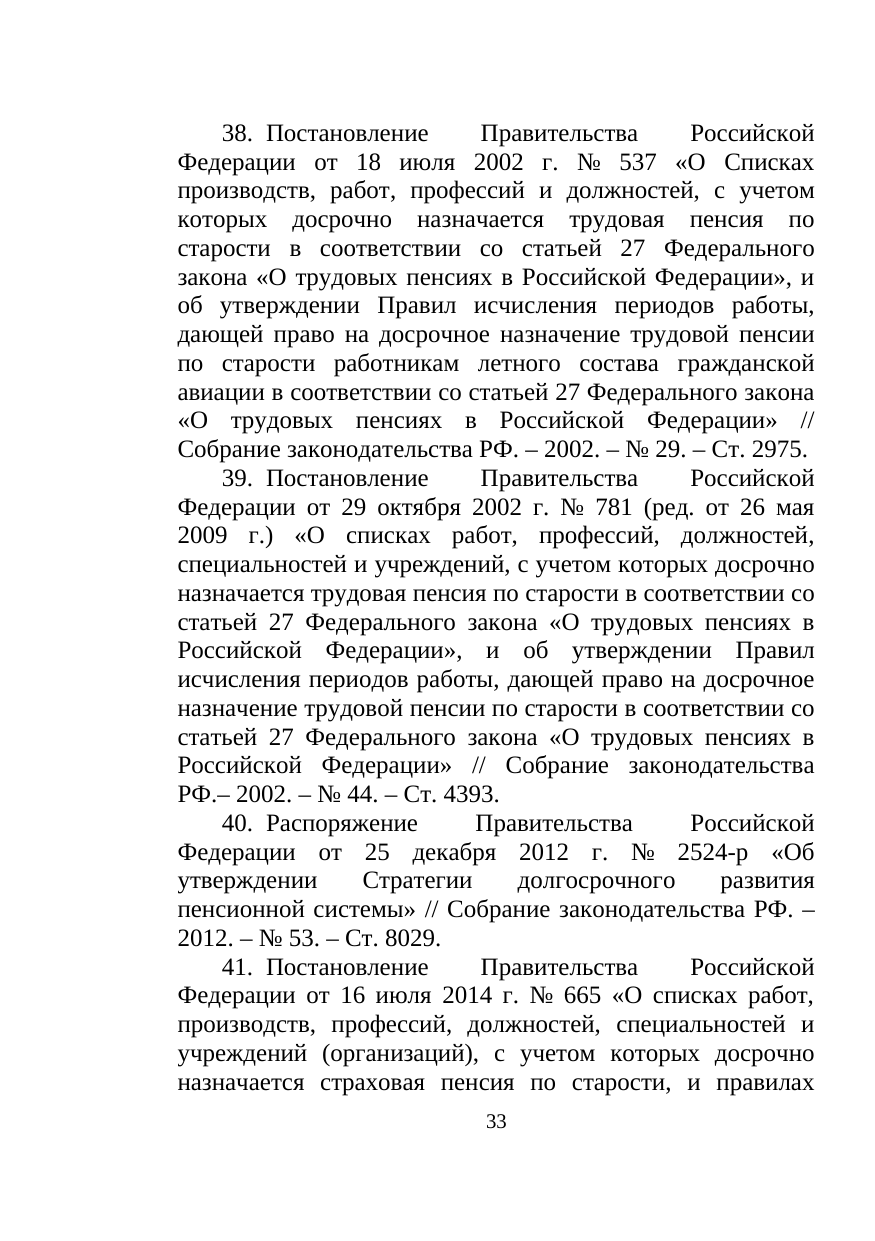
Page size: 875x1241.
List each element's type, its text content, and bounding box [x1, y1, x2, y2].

list Постановление Правительства Российской Федерации от 29 октября 2002 г. № 781 (ред. от 26 мая 2009 г.) «О списках работ, профессий, должностей, специальностей и учреждений, с учетом которых досрочно назначается трудовая пенсия по старости в соответствии со статьей 27 Федерального закона «О трудовых пенсиях в Российской Федерации», и об утверждении Правил исчисления периодов работы, дающей право на досрочное назначение трудовой пенсии по старости в соответствии со статьей 27 Федерального закона «О трудовых пенсиях в Российской Федерации» // Собрание законодательства РФ.– 2002. – № 44. – Ст. 4393. [177, 463, 815, 808]
list Постановление Правительства Российской Федерации от 18 июля 2002 г. № 537 «О Списках производств, работ, профессий и должностей, с учетом которых досрочно назначается трудовая пенсия по старости в соответствии со статьей 27 Федерального закона «О трудовых пенсиях в Российской Федерации», и об утверждении Правил исчисления периодов работы, дающей право на досрочное назначение трудовой пенсии по старости работникам летного состава гражданской авиации в соответствии со статьей 27 Федерального закона «О трудовых пенсиях в Российской Федерации» // Собрание законодательства РФ. – 2002. – № 29. – Ст. 2975. [177, 118, 815, 463]
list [177, 952, 815, 1096]
list Распоряжение Правительства Российской Федерации от 25 декабря 2012 г. № 2524-р «Об утверждении Стратегии долгосрочного развития пенсионной системы» // Собрание законодательства РФ. – 2012. – № 53. – Ст. 8029. [177, 808, 815, 952]
